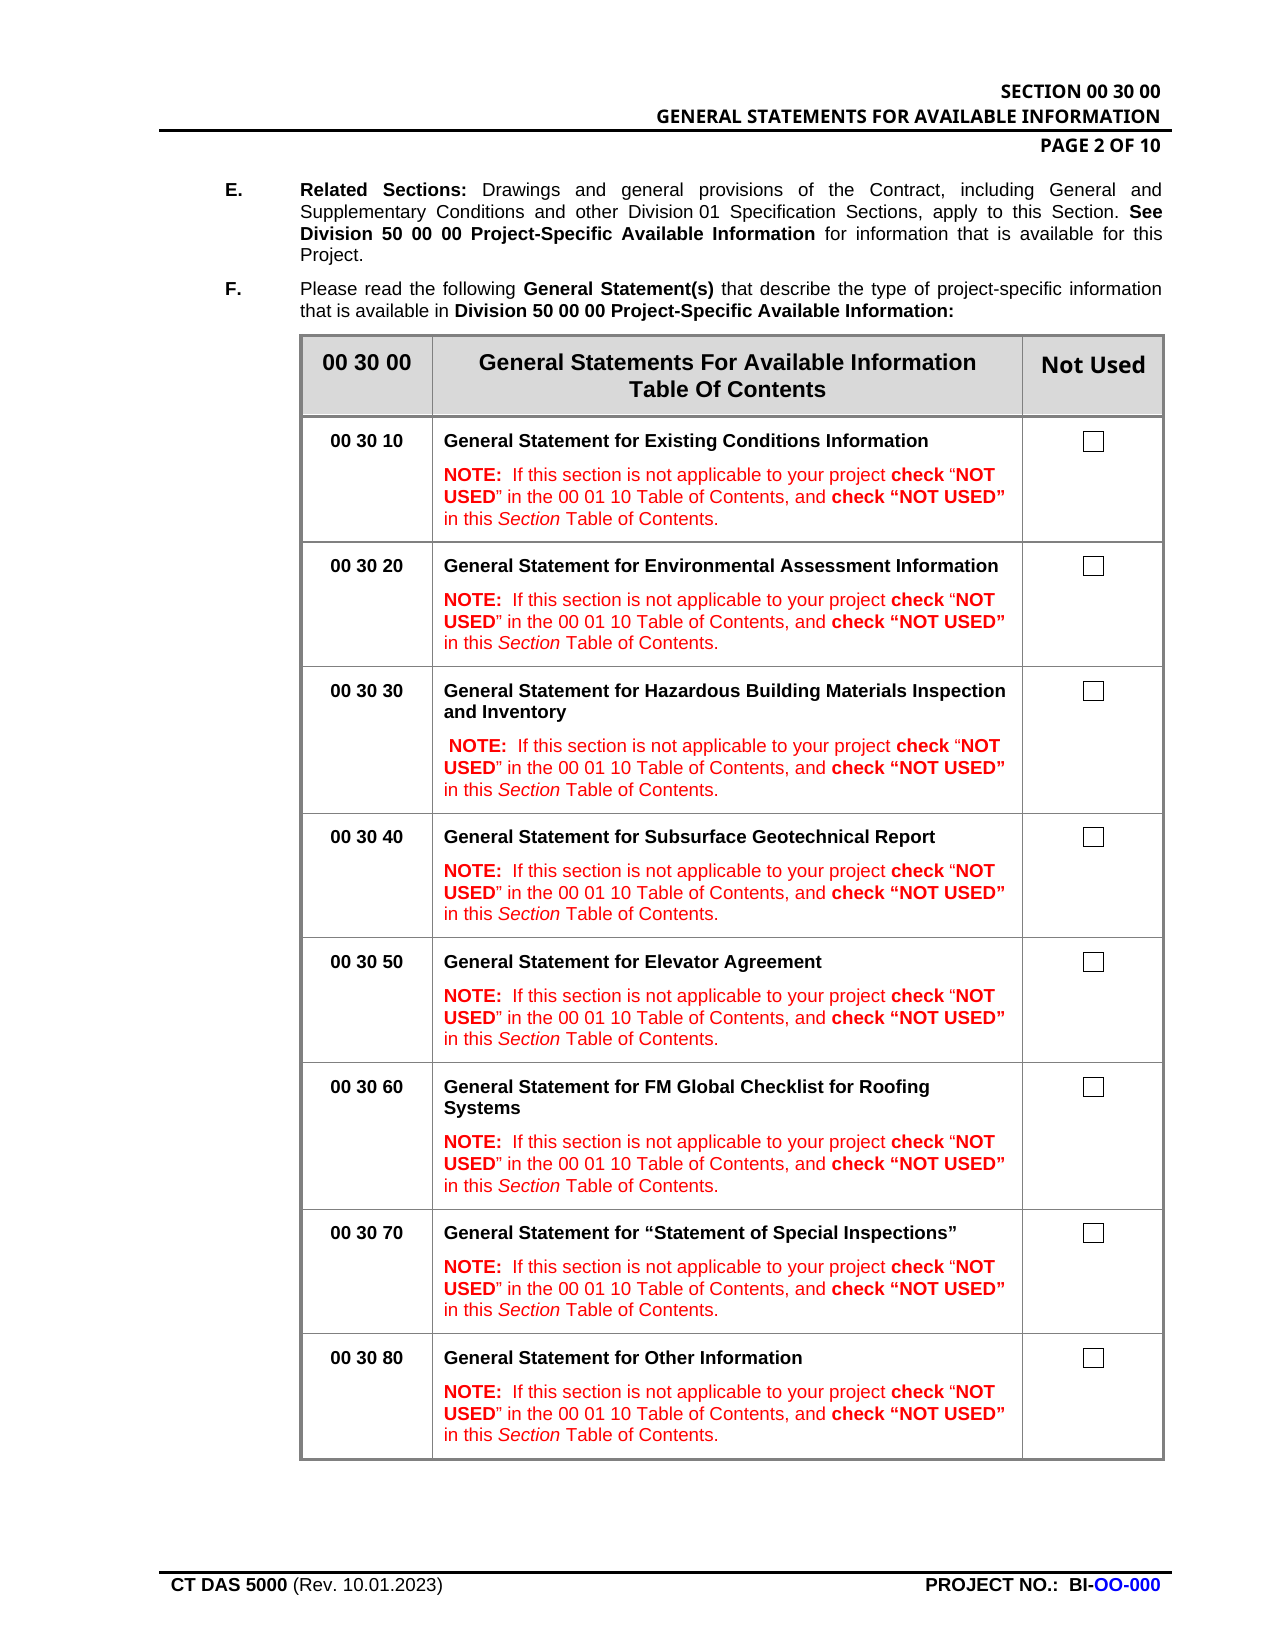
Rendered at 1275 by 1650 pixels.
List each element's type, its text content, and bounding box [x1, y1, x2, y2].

table_cell General Statement for Environmental Assessment Information NOTE: If this section is not applicable to your project check “NOT USED” in the 00 01 10 Table of Contents, and check “NOT USED” in this Section Table of Contents. [433, 543, 1022, 666]
table_cell [1023, 938, 1162, 1062]
table_header General Statements For Available Information Table Of Contents [433, 337, 1022, 414]
table_cell [1023, 667, 1162, 812]
table_cell [1023, 1334, 1162, 1458]
table_cell 00 30 60 [303, 1063, 432, 1208]
text F. Please read the following General Statement(s) that describe the type of project-specific information that is available in Division 50 00 00 Project-Specific Available Information: [225, 278, 1162, 321]
table_header Not Used [1023, 337, 1162, 414]
table_cell General Statement for Existing Conditions Information NOTE: If this section is not applicable to your project check “NOT USED” in the 00 01 10 Table of Contents, and check “NOT USED” in this Section Table of Contents. [433, 418, 1022, 541]
table_cell 00 30 70 [303, 1210, 432, 1333]
table_cell 00 30 80 [303, 1334, 432, 1458]
table_cell [1023, 1063, 1162, 1208]
table_cell [1023, 1210, 1162, 1333]
table_cell [1023, 543, 1162, 666]
table_cell [1023, 418, 1162, 541]
table_cell General Statement for Other Information NOTE: If this section is not applicable to your project check “NOT USED” in the 00 01 10 Table of Contents, and check “NOT USED” in this Section Table of Contents. [433, 1334, 1022, 1458]
table_cell 00 30 40 [303, 814, 432, 937]
table_cell 00 30 50 [303, 938, 432, 1062]
table_cell General Statement for FM Global Checklist for Roofing Systems NOTE: If this section is not applicable to your project check “NOT USED” in the 00 01 10 Table of Contents, and check “NOT USED” in this Section Table of Contents. [433, 1063, 1022, 1208]
table_cell 00 30 10 [303, 418, 432, 541]
table_cell General Statement for Hazardous Building Materials Inspection and Inventory NOTE: If this section is not applicable to your project check “NOT USED” in the 00 01 10 Table of Contents, and check “NOT USED” in this Section Table of Contents. [433, 667, 1022, 812]
text E. Related Sections: Drawings and general provisions of the Contract, including General and Supplementary Conditions and other Division 01 Specification Sections, apply to this Section. See Division 50 00 00 Project-Specific Available Information for information that is available for this Project. [225, 179, 1162, 266]
table_cell [1023, 814, 1162, 937]
table_cell 00 30 30 [303, 667, 432, 812]
table_cell General Statement for Subsurface Geotechnical Report NOTE: If this section is not applicable to your project check “NOT USED” in the 00 01 10 Table of Contents, and check “NOT USED” in this Section Table of Contents. [433, 814, 1022, 937]
table_cell General Statement for “Statement of Special Inspections” NOTE: If this section is not applicable to your project check “NOT USED” in the 00 01 10 Table of Contents, and check “NOT USED” in this Section Table of Contents. [433, 1210, 1022, 1333]
table_cell 00 30 20 [303, 543, 432, 666]
table_cell General Statement for Elevator Agreement NOTE: If this section is not applicable to your project check “NOT USED” in the 00 01 10 Table of Contents, and check “NOT USED” in this Section Table of Contents. [433, 938, 1022, 1062]
table_header 00 30 00 [303, 337, 432, 414]
